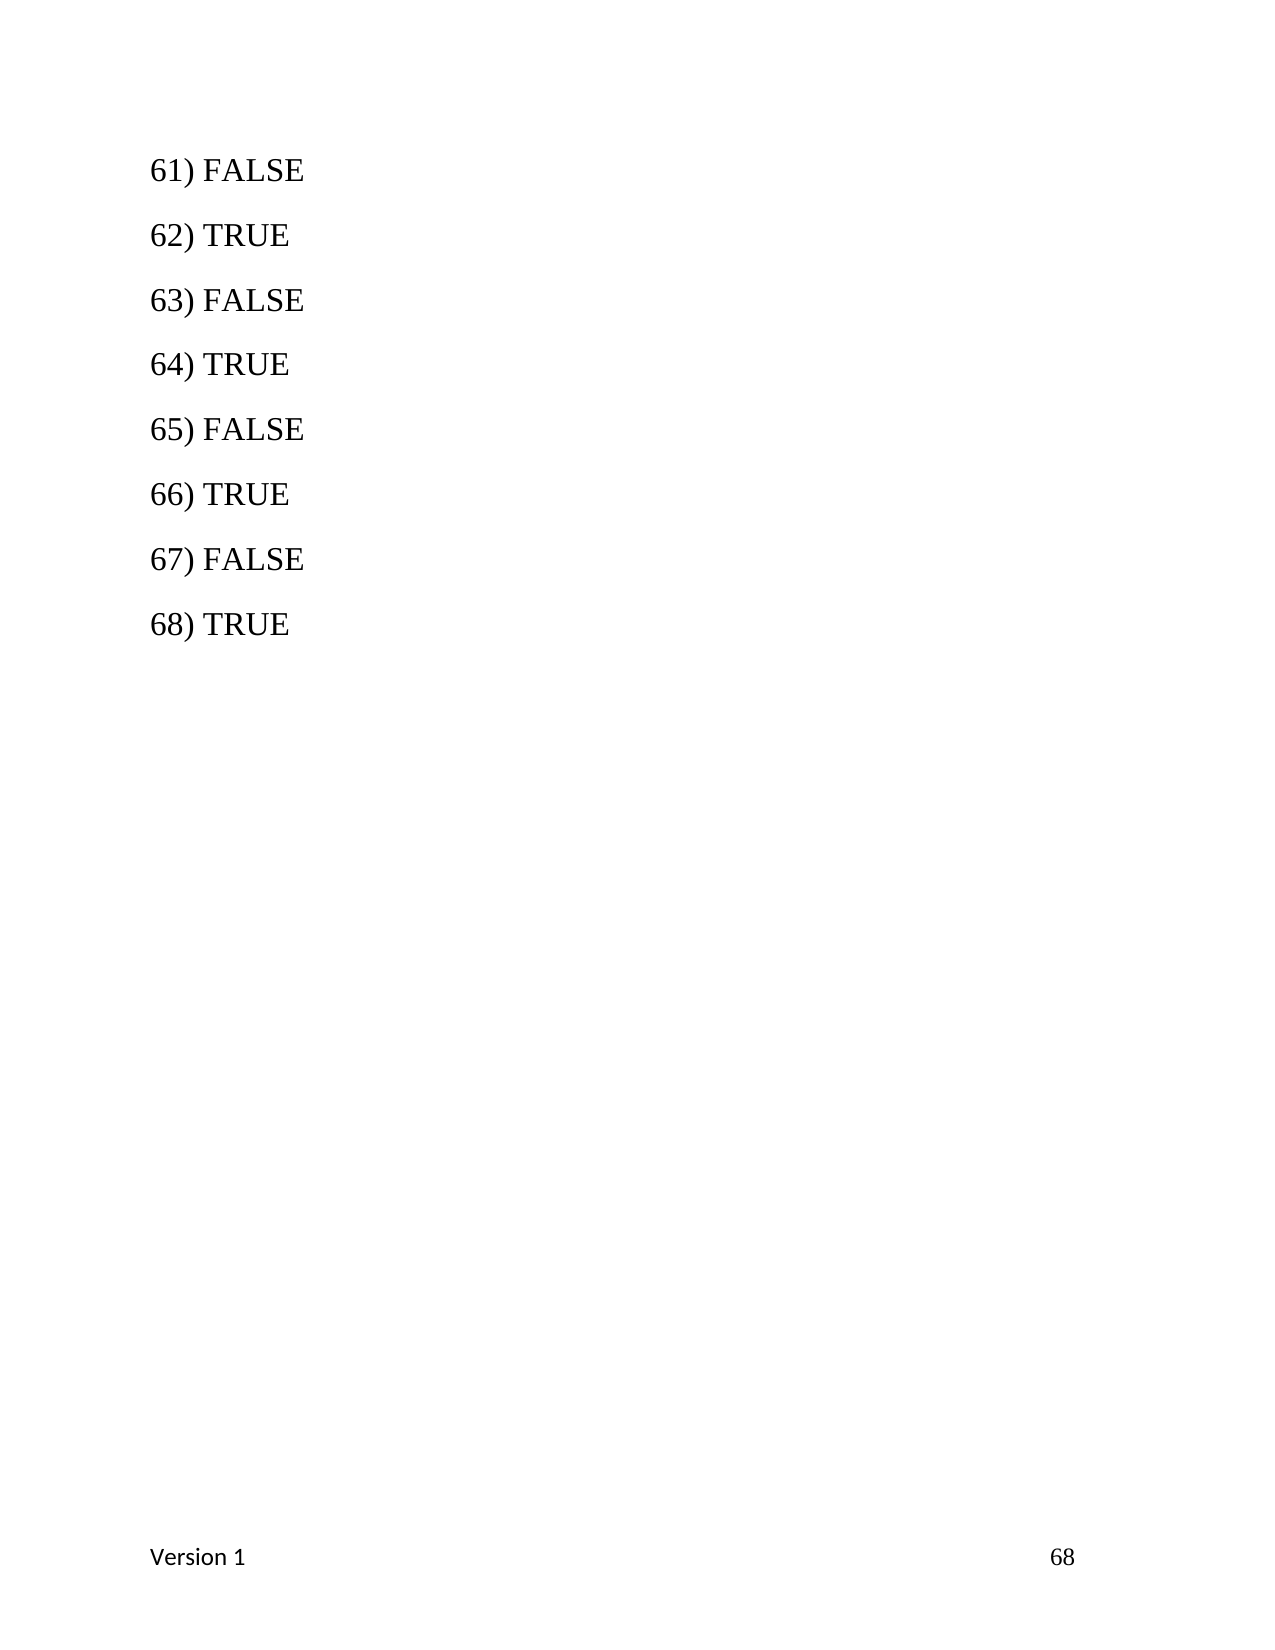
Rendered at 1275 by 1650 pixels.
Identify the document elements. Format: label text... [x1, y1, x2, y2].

text 66) TRUE [150, 474, 775, 513]
text 61) FALSE [150, 150, 775, 188]
text 68) TRUE [150, 604, 775, 643]
text 64) TRUE [150, 345, 775, 383]
text 67) FALSE [150, 539, 775, 578]
text 63) FALSE [150, 280, 775, 318]
text 62) TRUE [150, 215, 775, 253]
text 65) FALSE [150, 409, 775, 448]
